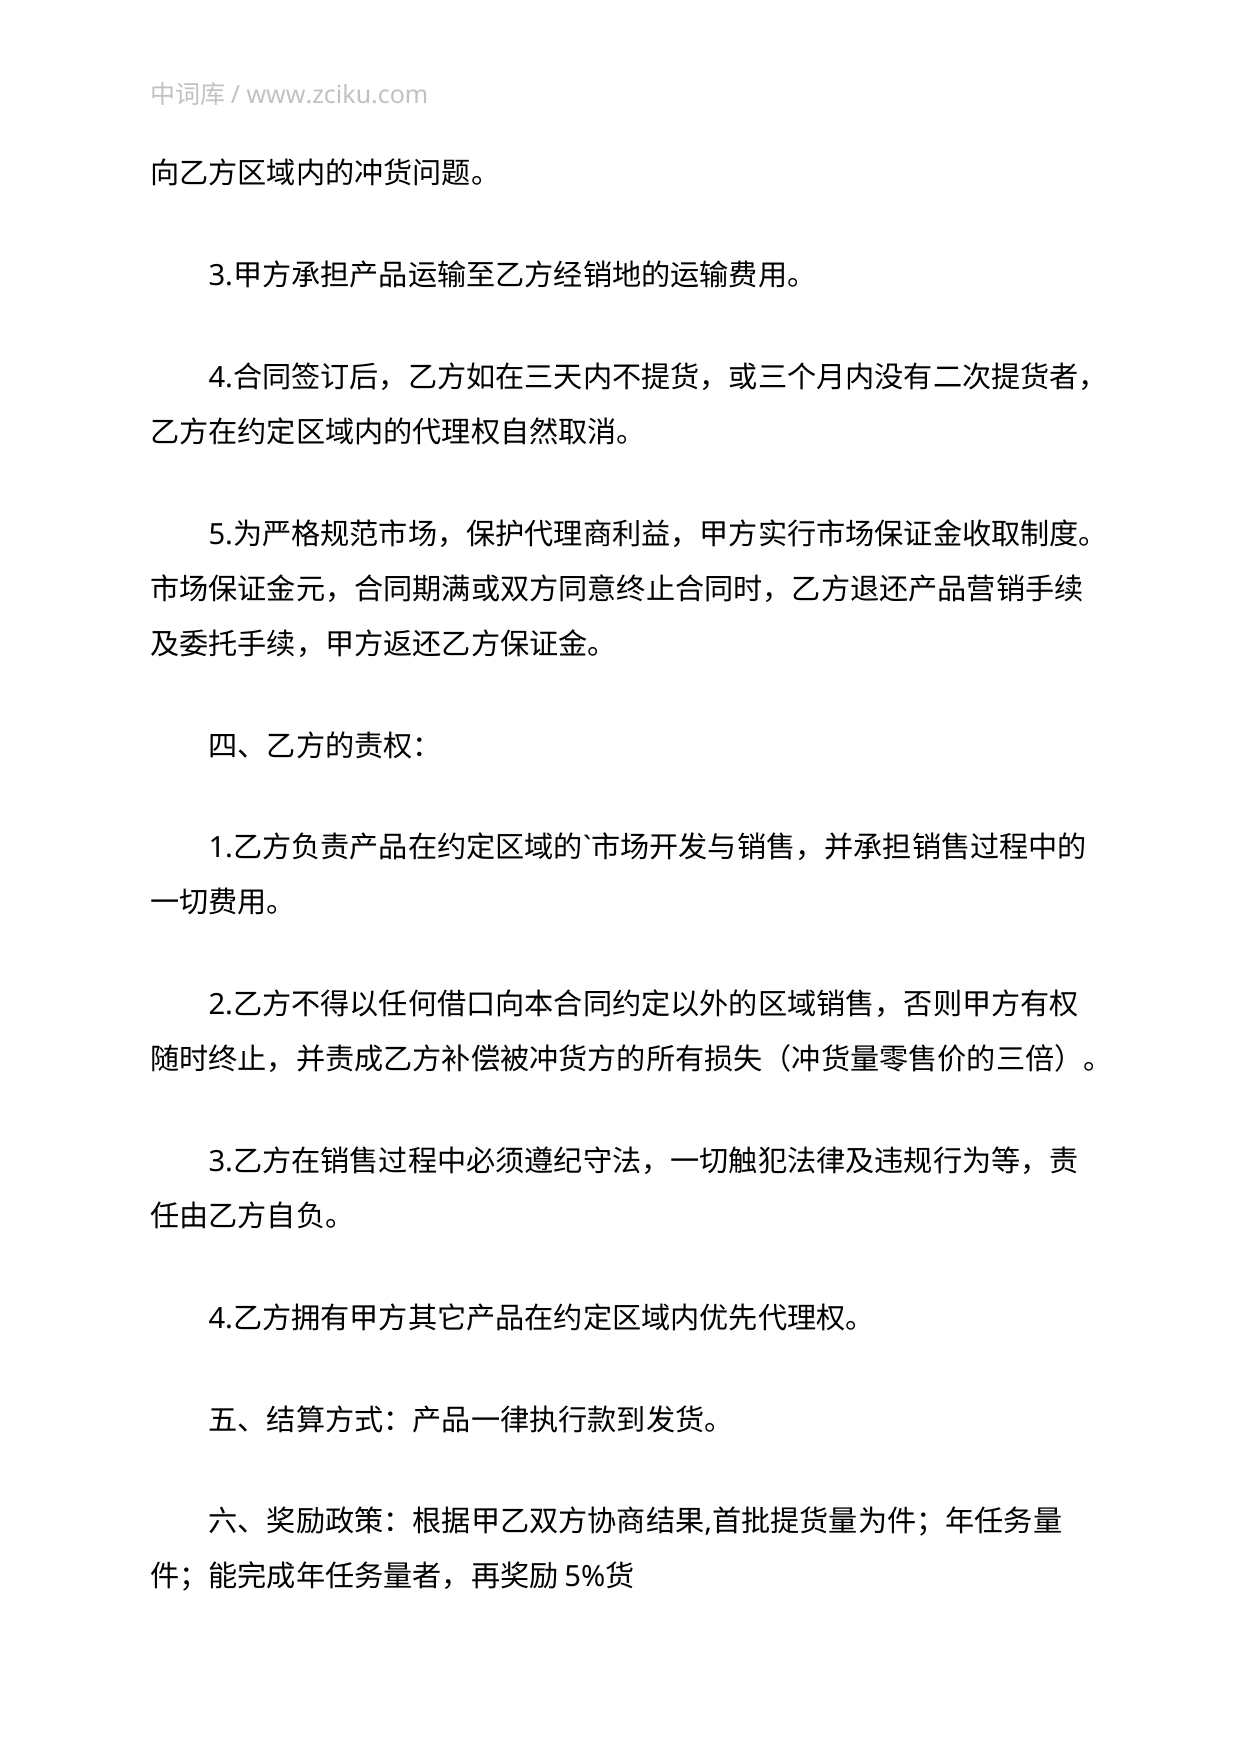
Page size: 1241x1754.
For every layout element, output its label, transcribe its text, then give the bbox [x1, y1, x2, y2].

text 5.为严格规范市场，保护代理商利益，甲方实行市场保证金收取制度。市场保证金元，合同期满或双方同意终止合同时，乙方退还产品营销手续及委托手续，甲方返还乙方保证金。 [150, 511, 1090, 663]
text 3.乙方在销售过程中必须遵纪守法，一切触犯法律及违规行为等，责任由乙方自负。 [150, 1137, 1090, 1235]
text 2.乙方不得以任何借口向本合同约定以外的区域销售，否则甲方有权随时终止，并责成乙方补偿被冲货方的所有损失（冲货量零售价的三倍）。 [150, 981, 1090, 1078]
text 3.甲方承担产品运输至乙方经销地的运输费用。 [150, 252, 1090, 294]
text 四、乙方的责权： [150, 722, 1090, 764]
text 五、结算方式：产品一律执行款到发货。 [150, 1396, 1090, 1438]
text 1.乙方负责产品在约定区域的`市场开发与销售，并承担销售过程中的一切费用。 [150, 824, 1090, 921]
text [150, 150, 1090, 192]
text 4.乙方拥有甲方其它产品在约定区域内优先代理权。 [150, 1294, 1090, 1337]
text 4.合同签订后，乙方如在三天内不提货，或三个月内没有二次提货者，乙方在约定区域内的代理权自然取消。 [150, 354, 1090, 451]
text 六、奖励政策：根据甲乙双方协商结果,首批提货量为件；年任务量件；能完成年任务量者，再奖励5%货 [150, 1498, 1090, 1595]
